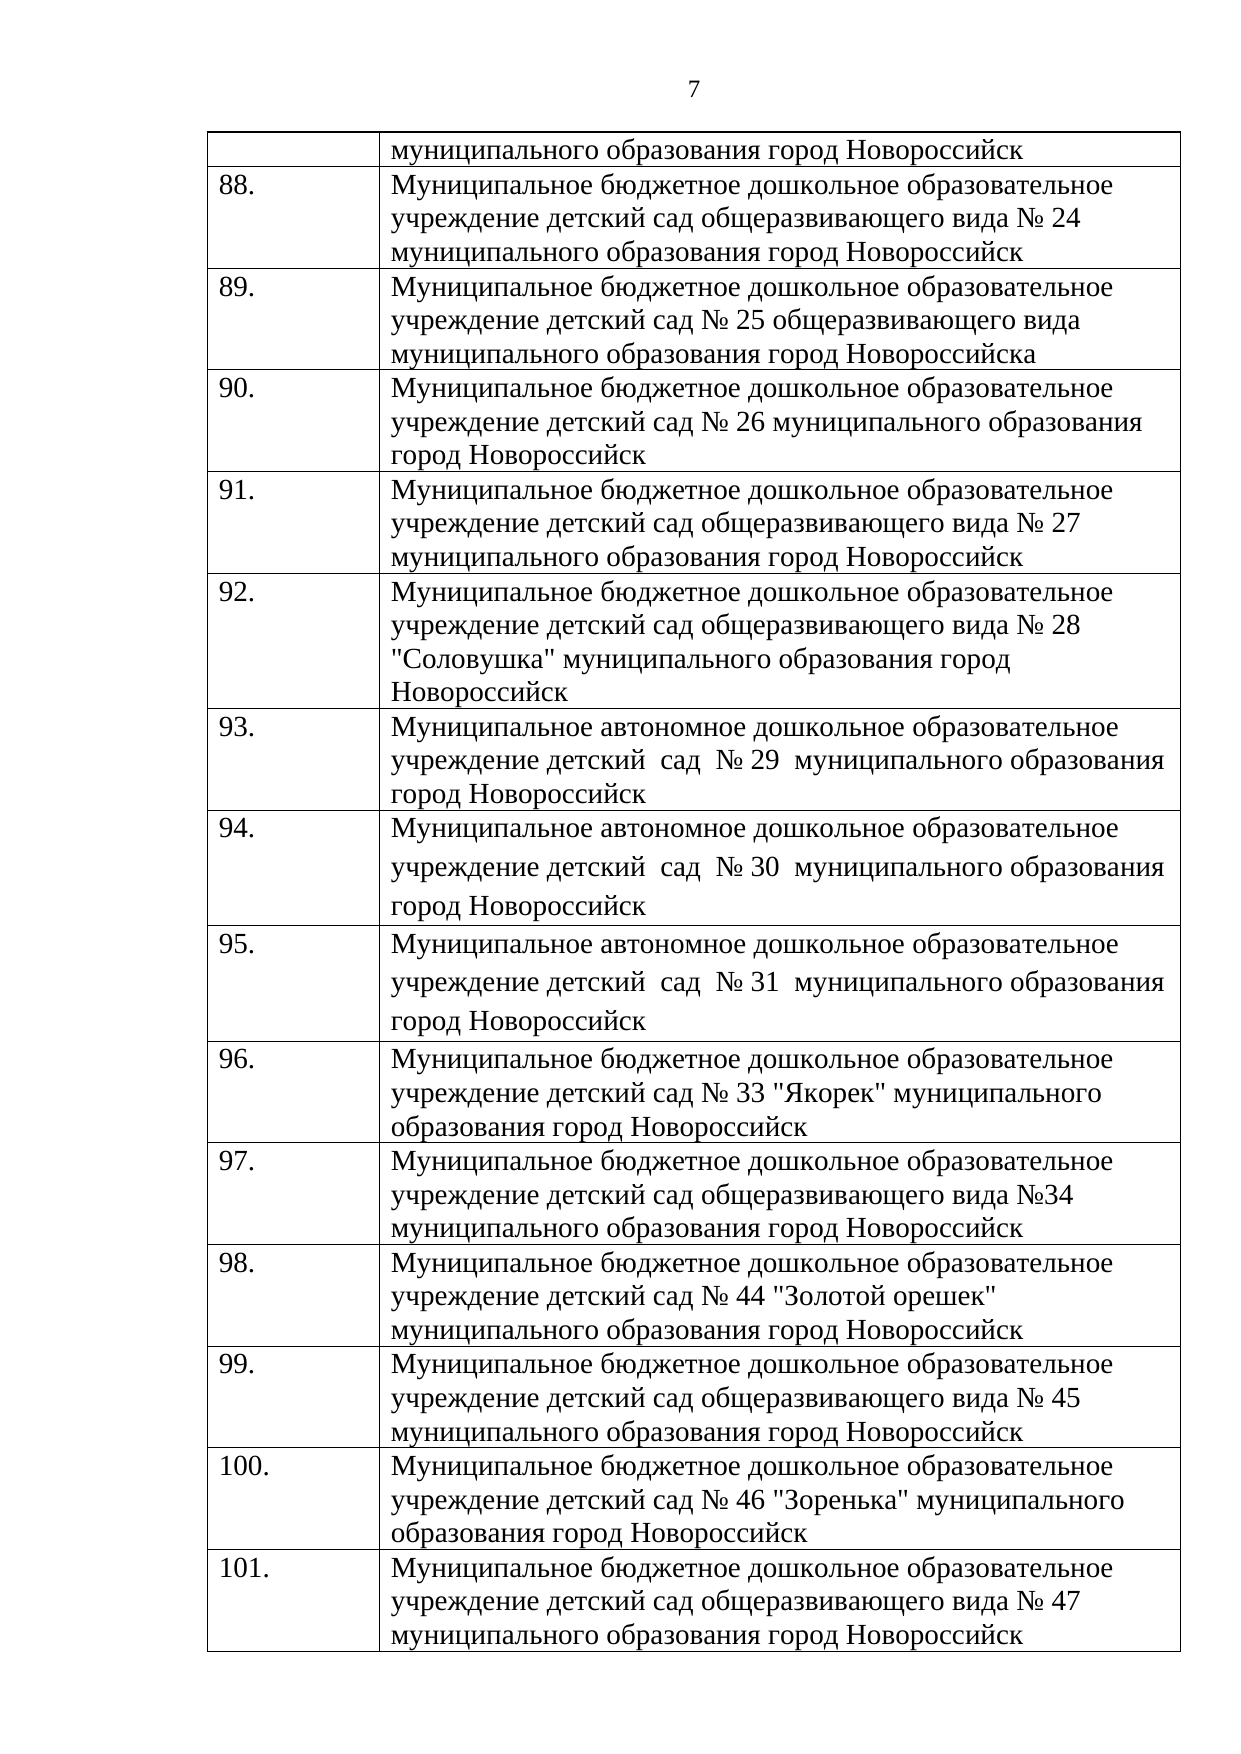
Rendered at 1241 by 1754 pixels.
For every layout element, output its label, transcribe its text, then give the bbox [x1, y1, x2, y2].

table_cell [208, 1143, 379, 1244]
table_cell Муниципальное бюджетное дошкольное образовательное учреждение детский сад общеразвивающего вида № 27 муниципального образования город Новороссийск [380, 472, 1180, 573]
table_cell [380, 133, 1180, 166]
table_cell [208, 811, 379, 925]
table_cell Муниципальное автономное дошкольное образовательное учреждение детский сад № 30 муниципального образования город Новороссийск [380, 811, 1180, 925]
table_cell [208, 1448, 379, 1549]
table_cell Муниципальное бюджетное дошкольное образовательное учреждение детский сад № 25 общеразвивающего вида муниципального образования город Новороссийска [380, 269, 1180, 369]
table_cell Муниципальное бюджетное дошкольное образовательное учреждение детский сад общеразвивающего вида № 45 муниципального образования город Новороссийск [380, 1347, 1180, 1447]
table_cell Муниципальное бюджетное дошкольное образовательное учреждение детский сад № 44 "Золотой орешек" муниципального образования город Новороссийск [380, 1245, 1180, 1346]
table_cell [208, 709, 379, 809]
table_cell [208, 167, 379, 268]
table_cell [208, 1550, 379, 1651]
table_cell [208, 269, 379, 369]
table_cell [208, 926, 379, 1041]
table_cell Муниципальное автономное дошкольное образовательное учреждение детский сад № 29 муниципального образования город Новороссийск [380, 709, 1180, 809]
table_cell Муниципальное автономное дошкольное образовательное учреждение детский сад № 31 муниципального образования город Новороссийск [380, 926, 1180, 1041]
table_cell [208, 133, 379, 166]
table_cell [208, 1245, 379, 1346]
table_cell Муниципальное бюджетное дошкольное образовательное учреждение детский сад общеразвивающего вида № 24 муниципального образования город Новороссийск [380, 167, 1180, 268]
table_cell Муниципальное бюджетное дошкольное образовательное учреждение детский сад № 46 "Зоренька" муниципального образования город Новороссийск [380, 1448, 1180, 1549]
table_cell [208, 472, 379, 573]
table_cell [208, 1042, 379, 1142]
table_cell Муниципальное бюджетное дошкольное образовательное учреждение детский сад № 26 муниципального образования город Новороссийск [380, 370, 1180, 471]
table_cell Муниципальное бюджетное дошкольное образовательное учреждение детский сад общеразвивающего вида №34 муниципального образования город Новороссийск [380, 1143, 1180, 1244]
table_cell [208, 1347, 379, 1447]
table_cell [208, 574, 379, 708]
table_cell Муниципальное бюджетное дошкольное образовательное учреждение детский сад общеразвивающего вида № 28 "Соловушка" муниципального образования город Новороссийск [380, 574, 1180, 708]
table_cell [208, 370, 379, 471]
table_cell Муниципальное бюджетное дошкольное образовательное учреждение детский сад № 33 "Якорек" муниципального образования город Новороссийск [380, 1042, 1180, 1142]
table_cell Муниципальное бюджетное дошкольное образовательное учреждение детский сад общеразвивающего вида № 47 муниципального образования город Новороссийск [380, 1550, 1180, 1651]
